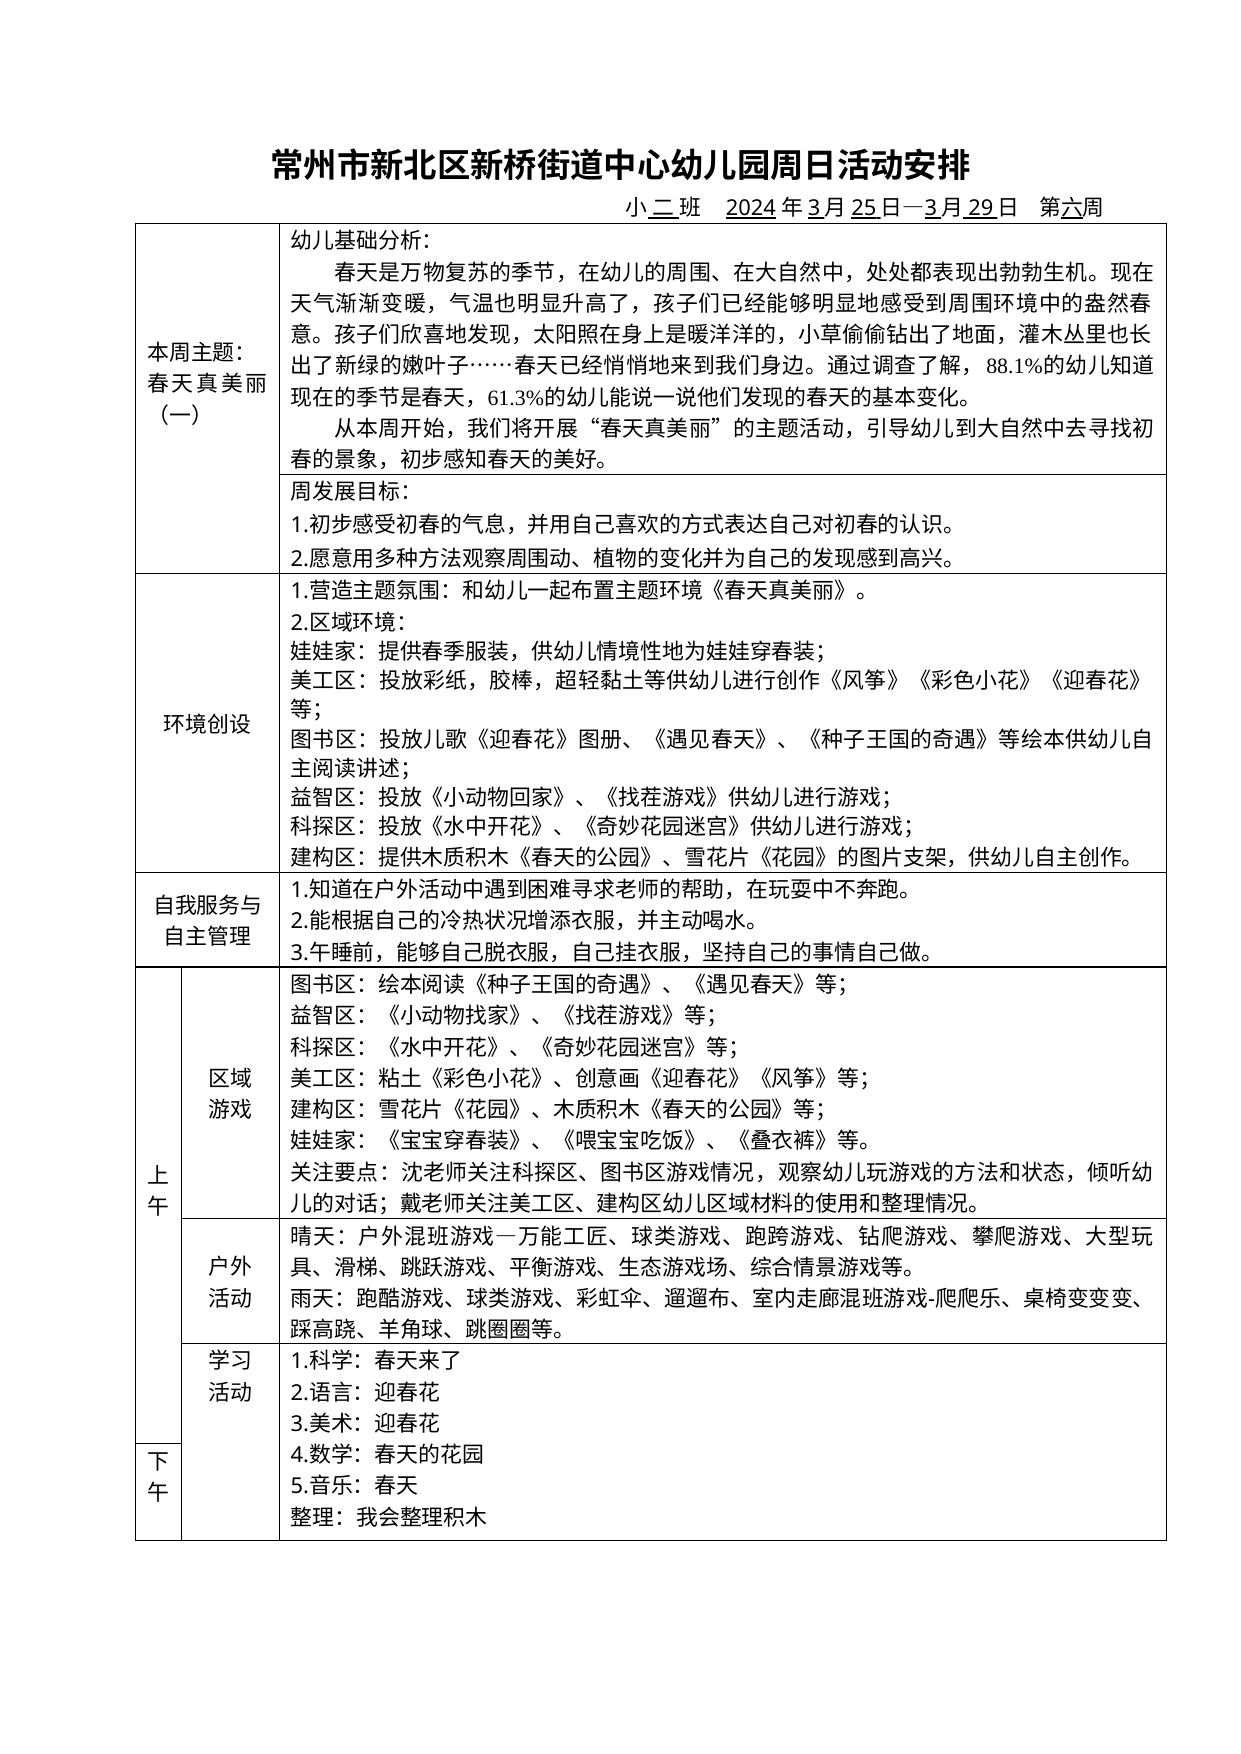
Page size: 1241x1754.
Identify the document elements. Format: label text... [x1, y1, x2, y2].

table_cell 学习 活动 [182, 1344, 279, 1540]
table_header 幼儿基础分析： 春天是万物复苏的季节，在幼儿的周围、在大自然中，处处都表现出勃勃生机。现在天气渐渐变暖，气温也明显升高了，孩子们已经能够明显地感受到周围环境中的盎然春意。孩子们欣喜地发现，太阳照在身上是暖洋洋的，小草偷偷钻出了地面，灌木丛里也长出了新绿的嫩叶子……春天已经悄悄地来到我们身边。通过调查了解，88.1%的幼儿知道现在的季节是春天，61.3%的幼儿能说一说他们发现的春天的基本变化。 从本周开始，我们将开展“春天真美丽”的主题活动，引导幼儿到大自然中去寻找初春的景象，初步感知春天的美好。 [280, 224, 1166, 474]
table_cell 上午 [136, 968, 181, 1443]
table_cell 1.知道在户外活动中遇到困难寻求老师的帮助，在玩耍中不奔跑。 2.能根据自己的冷热状况增添衣服，并主动喝水。 3.午睡前，能够自己脱衣服，自己挂衣服，坚持自己的事情自己做。 [280, 873, 1166, 966]
table_cell 晴天：户外混班游戏—万能工匠、球类游戏、跑跨游戏、钻爬游戏、攀爬游戏、大型玩具、滑梯、跳跃游戏、平衡游戏、生态游戏场、综合情景游戏等。 雨天：跑酷游戏、球类游戏、彩虹伞、遛遛布、室内走廊混班游戏-爬爬乐、桌椅变变变、踩高跷、羊角球、跳圈圈等。 [280, 1219, 1166, 1343]
table_cell 环境创设 [136, 574, 279, 872]
table_cell 周发展目标： 1.初步感受初春的气息，并用自己喜欢的方式表达自己对初春的认识。 2.愿意用多种方法观察周围动、植物的变化并为自己的发现感到高兴。 [280, 475, 1166, 573]
table_cell 户外 活动 [182, 1219, 279, 1343]
text 常州市新北区新桥街道中心幼儿园周日活动安排 [136, 148, 1104, 185]
table_cell 1.科学：春天来了 2.语言：迎春花 3.美术：迎春花 4.数学：春天的花园 5.音乐：春天 整理：我会整理积木 [280, 1344, 1166, 1540]
table_cell 1.营造主题氛围：和幼儿一起布置主题环境《春天真美丽》。 2.区域环境： 娃娃家：提供春季服装，供幼儿情境性地为娃娃穿春装； 美工区：投放彩纸，胶棒，超轻黏土等供幼儿进行创作《风筝》《彩色小花》《迎春花》等； 图书区：投放儿歌《迎春花》图册、《遇见春天》、《种子王国的奇遇》等绘本供幼儿自主阅读讲述； 益智区：投放《小动物回家》、《找茬游戏》供幼儿进行游戏； 科探区：投放《水中开花》、《奇妙花园迷宫》供幼儿进行游戏； 建构区：提供木质积木《春天的公园》、雪花片《花园》的图片支架，供幼儿自主创作。 [280, 574, 1166, 872]
table_cell 下午 [136, 1444, 181, 1540]
table_cell 自我服务与自主管理 [136, 873, 279, 966]
table_cell 图书区：绘本阅读《种子王国的奇遇》、《遇见春天》等； 益智区：《小动物找家》、《找茬游戏》等； 科探区：《水中开花》、《奇妙花园迷宫》等； 美工区：粘土《彩色小花》、创意画《迎春花》《风筝》等； 建构区：雪花片《花园》、木质积木《春天的公园》等； 娃娃家：《宝宝穿春装》、《喂宝宝吃饭》、《叠衣裤》等。 关注要点：沈老师关注科探区、图书区游戏情况，观察幼儿玩游戏的方法和状态，倾听幼儿的对话；戴老师关注美工区、建构区幼儿区域材料的使用和整理情况。 [280, 968, 1166, 1218]
table_cell 区域 游戏 [182, 968, 279, 1218]
text 小 二 班 2024 年3月 25日—3月 29日 第六周 [136, 185, 1104, 223]
table_header 本周主题： 春天真美丽（一） [136, 224, 279, 573]
